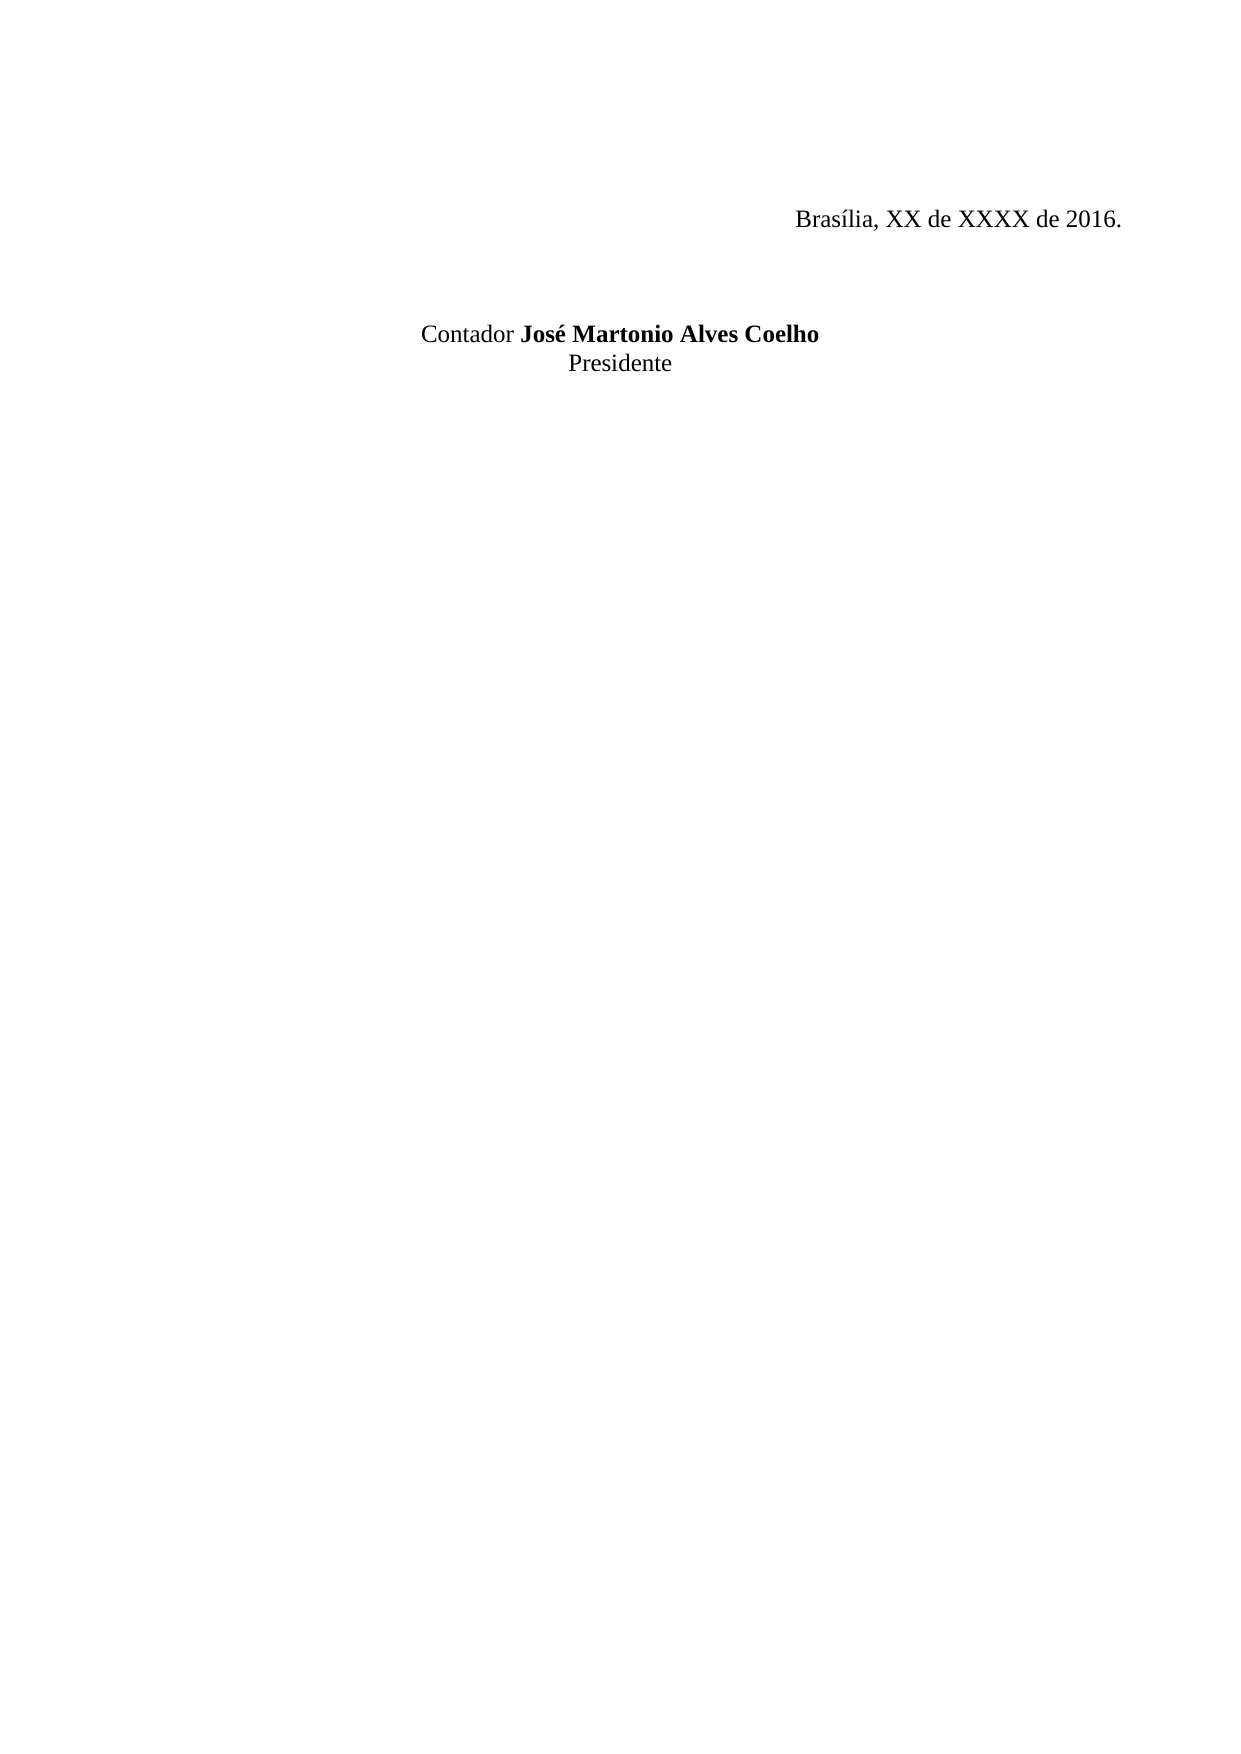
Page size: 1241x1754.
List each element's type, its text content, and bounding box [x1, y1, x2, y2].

text Brasília, XX de XXXX de 2016. [650, 204, 1122, 233]
text Presidente [118, 348, 1122, 377]
text Contador José Martonio Alves Coelho [118, 319, 1122, 348]
